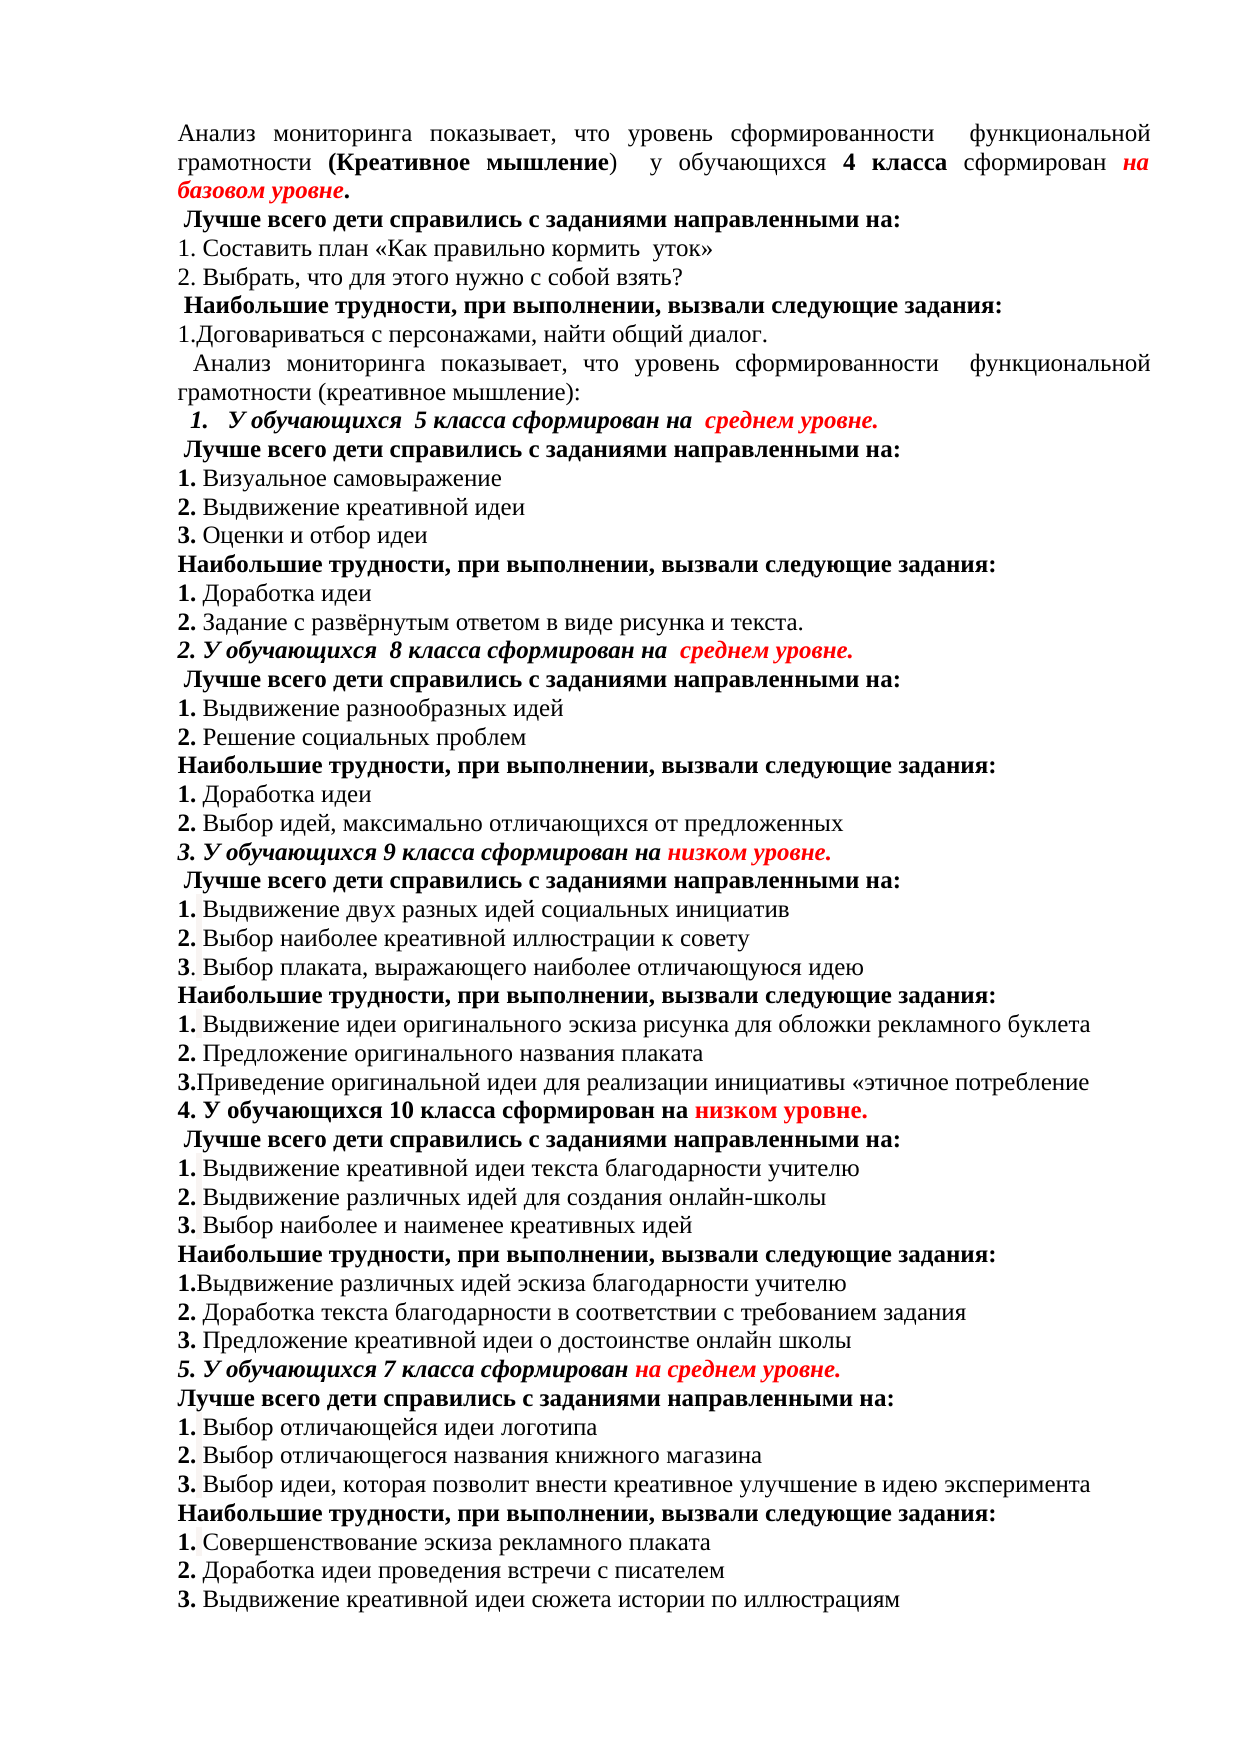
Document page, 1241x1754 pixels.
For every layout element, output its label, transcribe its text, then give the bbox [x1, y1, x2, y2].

text 3. Выдвижение креативной идеи сюжета истории по иллюстрациям [177, 1584, 1152, 1613]
text 1. Выдвижение разнообразных идей [177, 693, 1152, 722]
text 1.Договариваться с персонажами, найти общий диалог. [177, 319, 1152, 348]
text Наибольшие трудности, при выполнении, вызвали следующие задания: [177, 549, 1152, 578]
text Наибольшие трудности, при выполнении, вызвали следующие задания: [177, 1239, 1152, 1268]
text 2. Предложение оригинального названия плаката [177, 1038, 1152, 1067]
text Лучше всего дети справились с заданиями направленными на: [177, 434, 1152, 463]
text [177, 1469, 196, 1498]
text Лучше всего дети справились с заданиями направленными на: [177, 866, 1152, 894]
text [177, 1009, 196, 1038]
text 5. У обучающихся 7 класса сформирован на среднем уровне. [177, 1354, 1152, 1383]
text Наибольшие трудности, при выполнении, вызвали следующие задания: [177, 751, 1152, 779]
text 2. Решение социальных проблем [177, 722, 1152, 751]
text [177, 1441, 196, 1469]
text 2. Доработка текста благодарности в соответствии с требованием задания [177, 1297, 1152, 1326]
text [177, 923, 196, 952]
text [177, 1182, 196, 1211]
text 2. Задание с развёрнутым ответом в виде рисунка и текста. [177, 607, 1152, 636]
text 2. Выбор наиболее креативной иллюстрации к совету [202, 923, 1152, 952]
text 2. Выбрать, что для этого нужно с собой взять? [177, 262, 1152, 291]
text 1. Доработка идеи [177, 779, 1152, 808]
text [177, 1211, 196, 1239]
text 1. Выдвижение идеи оригинального эскиза рисунка для обложки рекламного буклета [202, 1009, 1152, 1038]
text 2. Выбор отличающегося названия книжного магазина [202, 1441, 1152, 1469]
text 3. Выбор наиболее и наименее креативных идей [202, 1211, 1152, 1239]
text 1. Составить план «Как правильно кормить уток» [177, 233, 1152, 262]
text 4. У обучающихся 10 класса сформирован на низком уровне. [177, 1096, 1152, 1124]
text 1. Совершенствование эскиза рекламного плаката [202, 1527, 1152, 1556]
text Лучше всего дети справились с заданиями направленными на: [177, 1124, 1152, 1153]
text 1. Выдвижение двух разных идей социальных инициатив [202, 894, 1152, 923]
text Лучше всего дети справились с заданиями направленными на: [177, 664, 1152, 693]
text Лучше всего дети справились с заданиями направленными на: [177, 204, 1152, 233]
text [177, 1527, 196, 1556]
text 1.Выдвижение различных идей эскиза благодарности учителю [177, 1268, 1152, 1297]
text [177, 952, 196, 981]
text 1. Визуальное самовыражение [177, 463, 1152, 492]
text 2. Доработка идеи проведения встречи с писателем [177, 1556, 1152, 1584]
text 2. Выдвижение различных идей для создания онлайн-школы [202, 1182, 1152, 1211]
text 3. Оценки и отбор идеи [177, 521, 1152, 549]
text 3.Приведение оригинальной идеи для реализации инициативы «этичное потребление [177, 1067, 1152, 1096]
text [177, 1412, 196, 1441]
text 3. Выбор идеи, которая позволит внести креативное улучшение в идею эксперимента [202, 1469, 1152, 1498]
text 3. У обучающихся 9 класса сформирован на низком уровне. [177, 837, 1152, 866]
text 1. Выбор отличающейся идеи логотипа [202, 1412, 1152, 1441]
text 2. Выдвижение креативной идеи [177, 492, 1152, 521]
text 3. Предложение креативной идеи о достоинстве онлайн школы [177, 1326, 1152, 1354]
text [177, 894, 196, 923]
text Анализ мониторинга показывает, что уровень сформированности функциональной грамотности (Креативное мышление) у обучающихся 4 класса сформирован на базовом уровне. [177, 118, 1152, 204]
text 1. Доработка идеи [177, 578, 1152, 607]
text 3. Выбор плаката, выражающего наиболее отличающуюся идею [202, 952, 1152, 981]
text Наибольшие трудности, при выполнении, вызвали следующие задания: [177, 981, 1152, 1009]
text 1. Выдвижение креативной идеи текста благодарности учителю [202, 1153, 1152, 1182]
text Лучше всего дети справились с заданиями направленными на: [177, 1383, 1152, 1412]
text 2. Выбор идей, максимально отличающихся от предложенных [177, 808, 1152, 837]
text Анализ мониторинга показывает, что уровень сформированности функциональной грамотности (креативное мышление): [177, 348, 1152, 406]
text Наибольшие трудности, при выполнении, вызвали следующие задания: [177, 1498, 1152, 1527]
text Наибольшие трудности, при выполнении, вызвали следующие задания: [177, 291, 1152, 319]
text 2. У обучающихся 8 класса сформирован на среднем уровне. [177, 636, 1152, 664]
list У обучающихся 5 класса сформирован на среднем уровне. [190, 406, 1152, 434]
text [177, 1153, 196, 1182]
